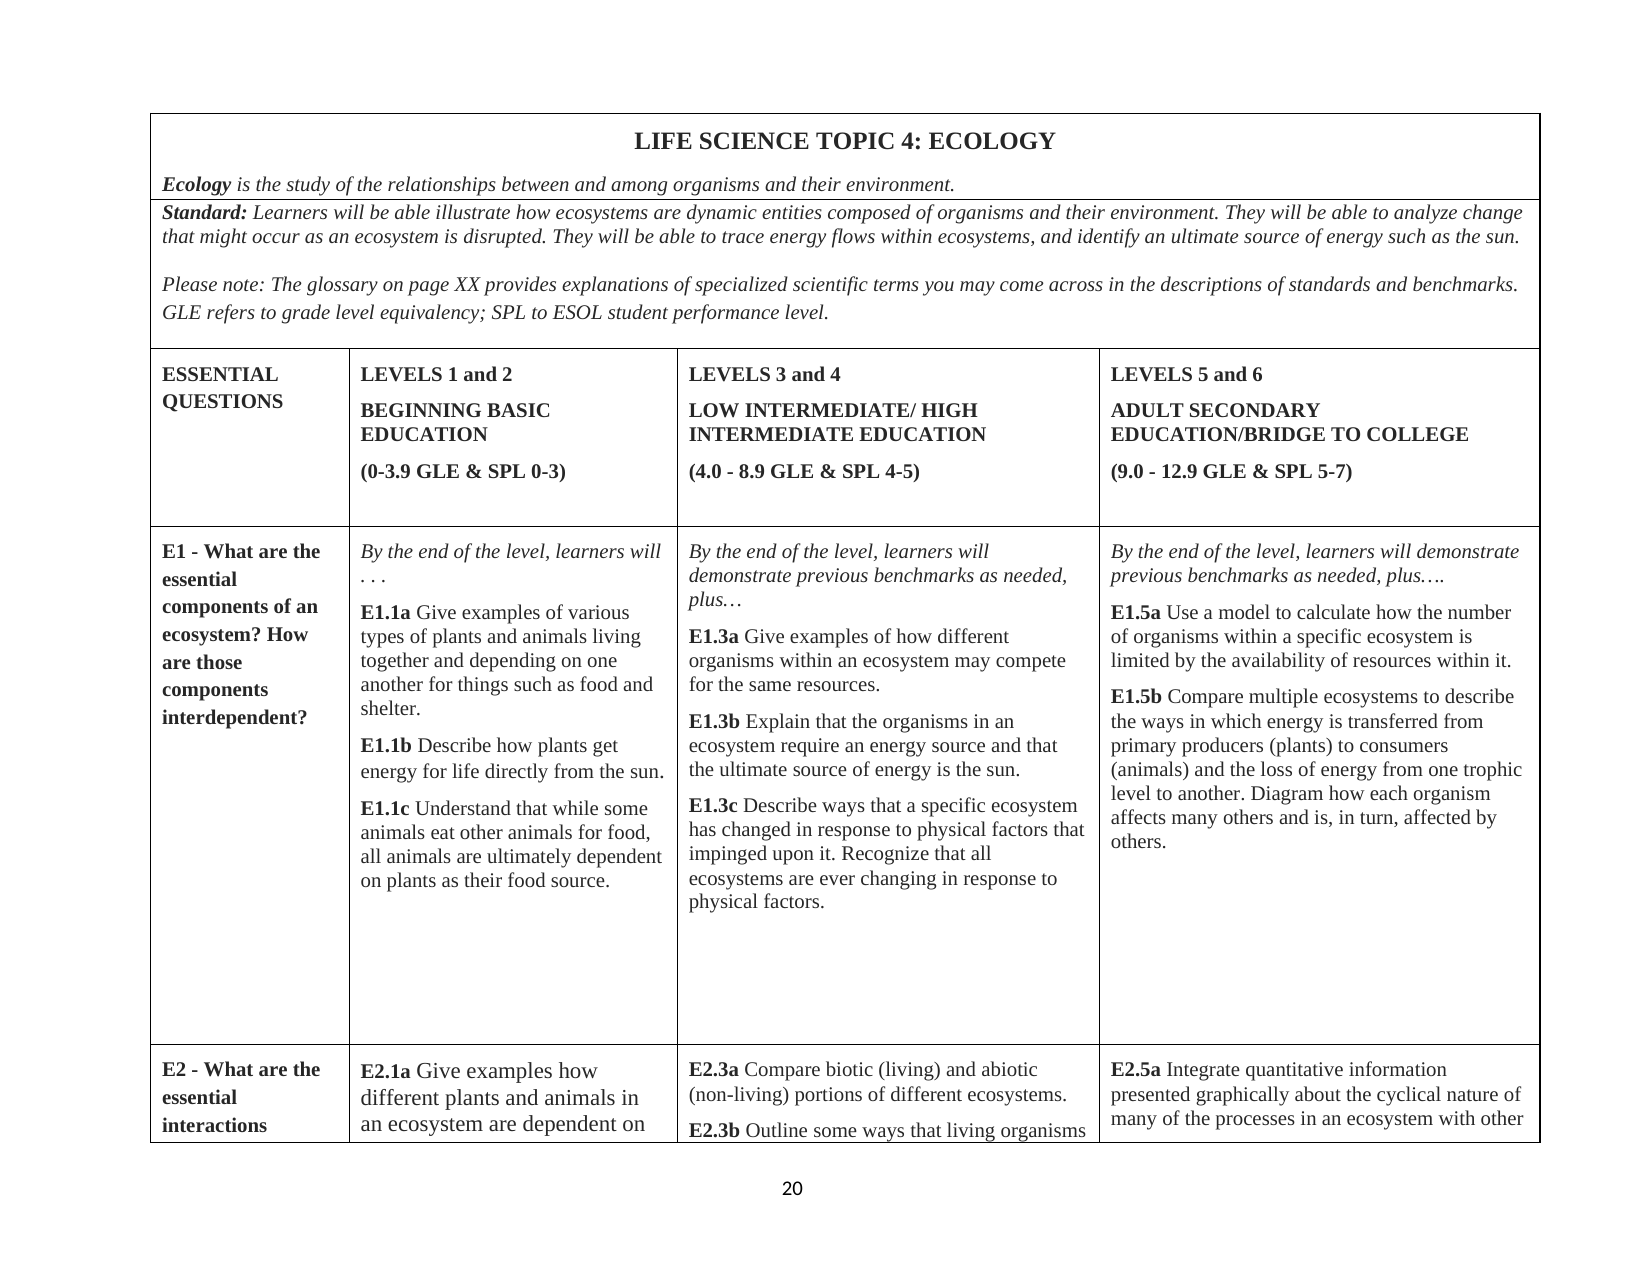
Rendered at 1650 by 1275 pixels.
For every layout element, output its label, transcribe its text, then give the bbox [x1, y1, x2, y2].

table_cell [350, 1045, 677, 1142]
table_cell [678, 1045, 1099, 1142]
table_cell LEVELS 5 and 6 ADULT SECONDARY EDUCATION/BRIDGE TO COLLEGE (9.0 - 12.9 GLE & SPL 5-7) [1100, 349, 1539, 526]
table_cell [1100, 1045, 1539, 1142]
table_cell LEVELS 3 and 4 low intermediate/ high intermediate education (4.0 - 8.9 GLE & SPL 4-5) [678, 349, 1099, 526]
table_header LIFE SCIENCE TOPIC 4: ECOLOGY Ecology is the study of the relationships between and among organisms and their environment. [151, 114, 1539, 199]
table_cell By the end of the level, learners will demonstrate previous benchmarks as needed, plus…. E1.5a Use a model to calculate how the number of organisms within a specific ecosystem is limited by the availability of resources within it. E1.5b Compare multiple ecosystems to describe the ways in which energy is transferred from primary producers (plants) to consumers (animals) and the loss of energy from one trophic level to another. Diagram how each organism affects many others and is, in turn, affected by others. [1100, 527, 1539, 1044]
table_cell ESSENTIAL QUESTIONS [151, 349, 349, 526]
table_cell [151, 1045, 349, 1142]
table_cell By the end of the level, learners will . . . E1.1a Give examples of various types of plants and animals living together and depending on one another for things such as food and shelter. E1.1b Describe how plants get energy for life directly from the sun. E1.1c Understand that while some animals eat other animals for food, all animals are ultimately dependent on plants as their food source. [350, 527, 677, 1044]
table_cell E1 - What are the essential components of an ecosystem? How are those components interdependent? [151, 527, 349, 1044]
table_cell By the end of the level, learners will demonstrate previous benchmarks as needed, plus… E1.3a Give examples of how different organisms within an ecosystem may compete for the same resources. E1.3b Explain that the organisms in an ecosystem require an energy source and that the ultimate source of energy is the sun. E1.3c Describe ways that a specific ecosystem has changed in response to physical factors that impinged upon it. Recognize that all ecosystems are ever changing in response to physical factors. [678, 527, 1099, 1044]
table_cell Standard: Learners will be able illustrate how ecosystems are dynamic entities composed of organisms and their environment. They will be able to analyze change that might occur as an ecosystem is disrupted. They will be able to trace energy flows within ecosystems, and identify an ultimate source of energy such as the sun. Please note: The glossary on page XX provides explanations of specialized scientific terms you may come across in the descriptions of standards and benchmarks. GLE refers to grade level equivalency; SPL to ESOL student performance level. [151, 200, 1539, 348]
table_cell LEVELS 1 and 2 Beginning basic education (0-3.9 GLE & SPL 0-3) [350, 349, 677, 526]
